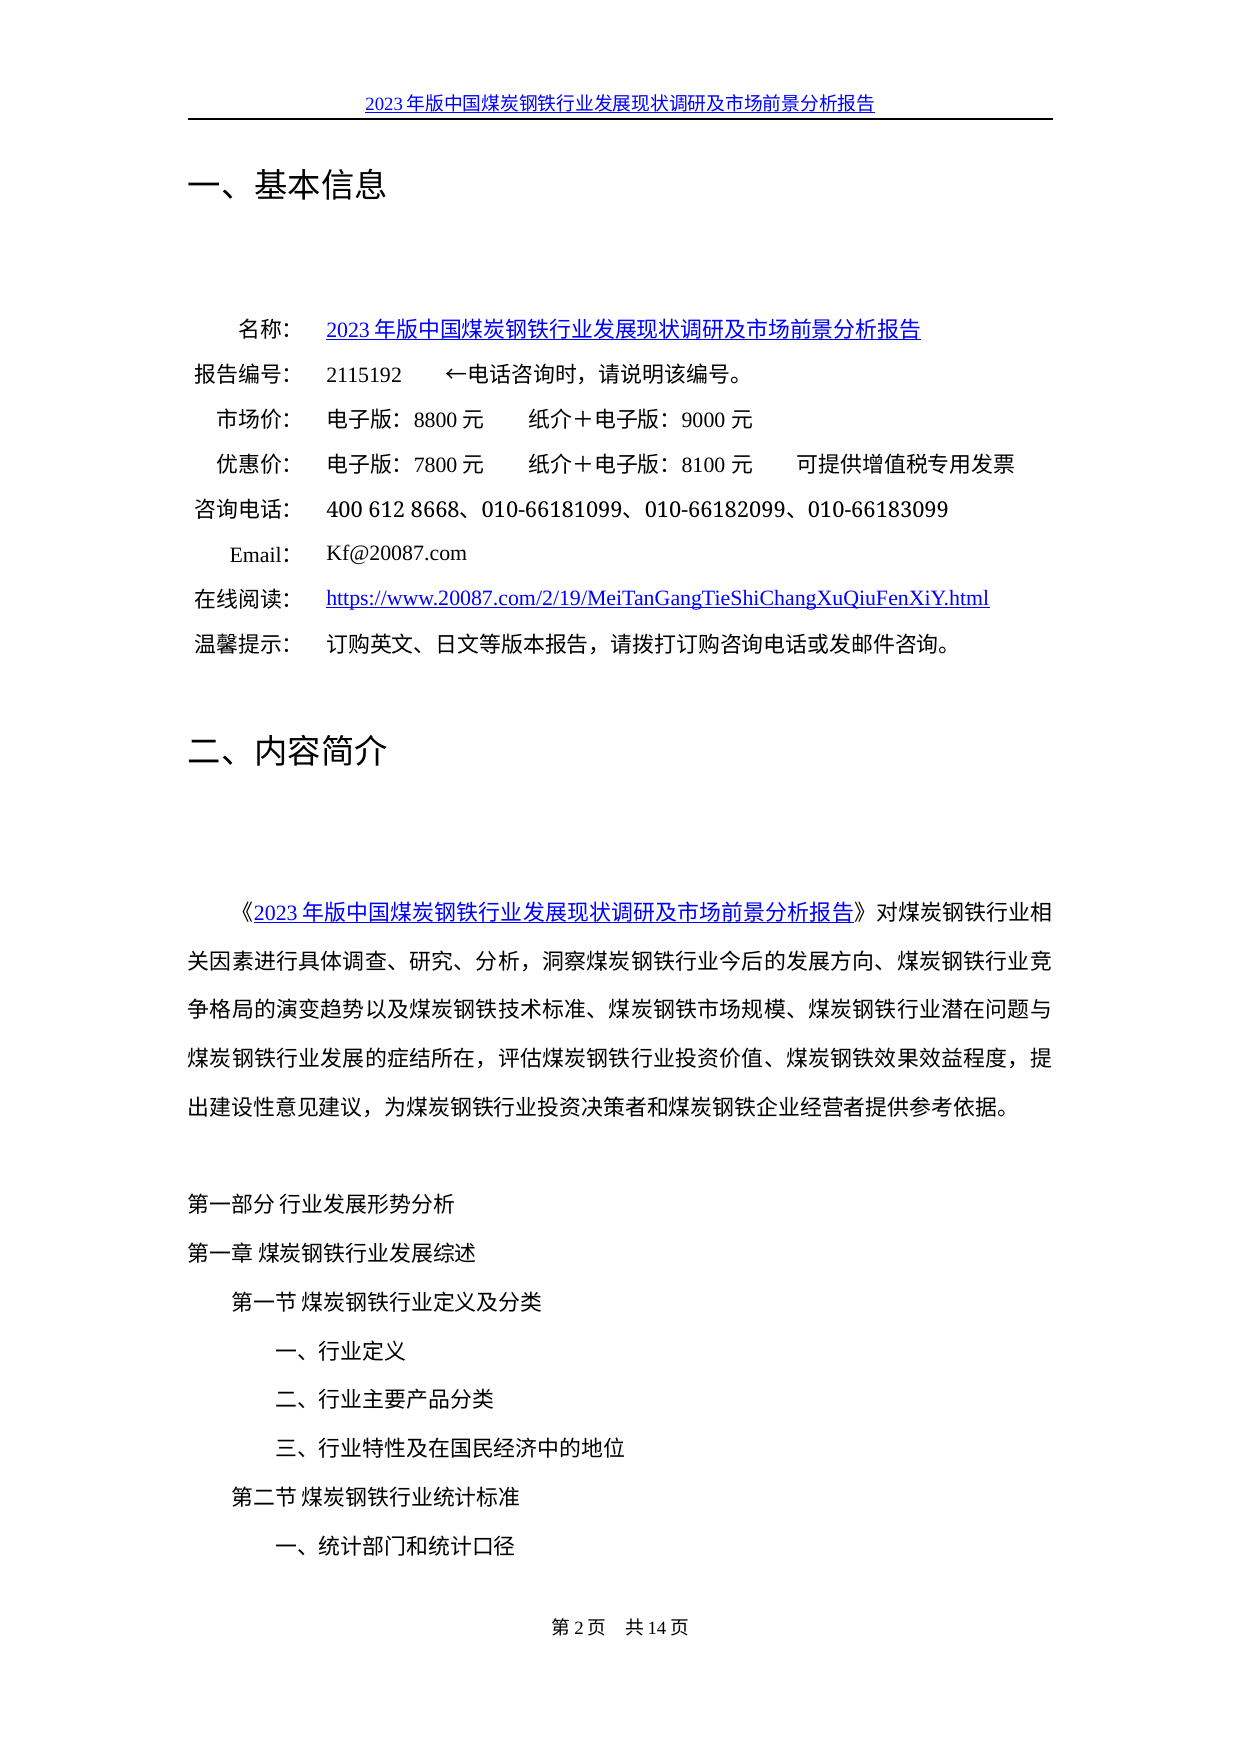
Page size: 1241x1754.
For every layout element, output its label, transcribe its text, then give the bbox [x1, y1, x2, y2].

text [187, 894, 1053, 1561]
title 二、内容简介 [187, 717, 1053, 782]
table_header 名称： [167, 312, 315, 357]
table_cell 咨询电话： [167, 492, 315, 537]
table_header 2023年版中国煤炭钢铁行业发展现状调研及市场前景分析报告 [315, 312, 1073, 357]
table_cell Email： [167, 537, 315, 582]
table_cell 电子版：7800 元 纸介＋电子版：8100 元 可提供增值税专用发票 [315, 447, 1073, 492]
table_cell 订购英文、日文等版本报告，请拨打订购咨询电话或发邮件咨询。 [315, 627, 1073, 672]
table_cell 电子版：8800 元 纸介＋电子版：9000 元 [315, 402, 1073, 447]
table_cell 2115192 ←电话咨询时，请说明该编号。 [315, 357, 1073, 402]
table_cell Kf@20087.com [315, 537, 1073, 582]
table_cell 温馨提示： [167, 627, 315, 672]
table_cell 400 612 8668、010-66181099、010-66182099、010-66183099 [315, 492, 1073, 537]
table_cell 在线阅读： [167, 582, 315, 627]
title 一、基本信息 [187, 150, 1053, 215]
table_cell 优惠价： [167, 447, 315, 492]
table_cell [315, 582, 1073, 627]
table_cell 报告编号： [167, 357, 315, 402]
table_cell 市场价： [167, 402, 315, 447]
